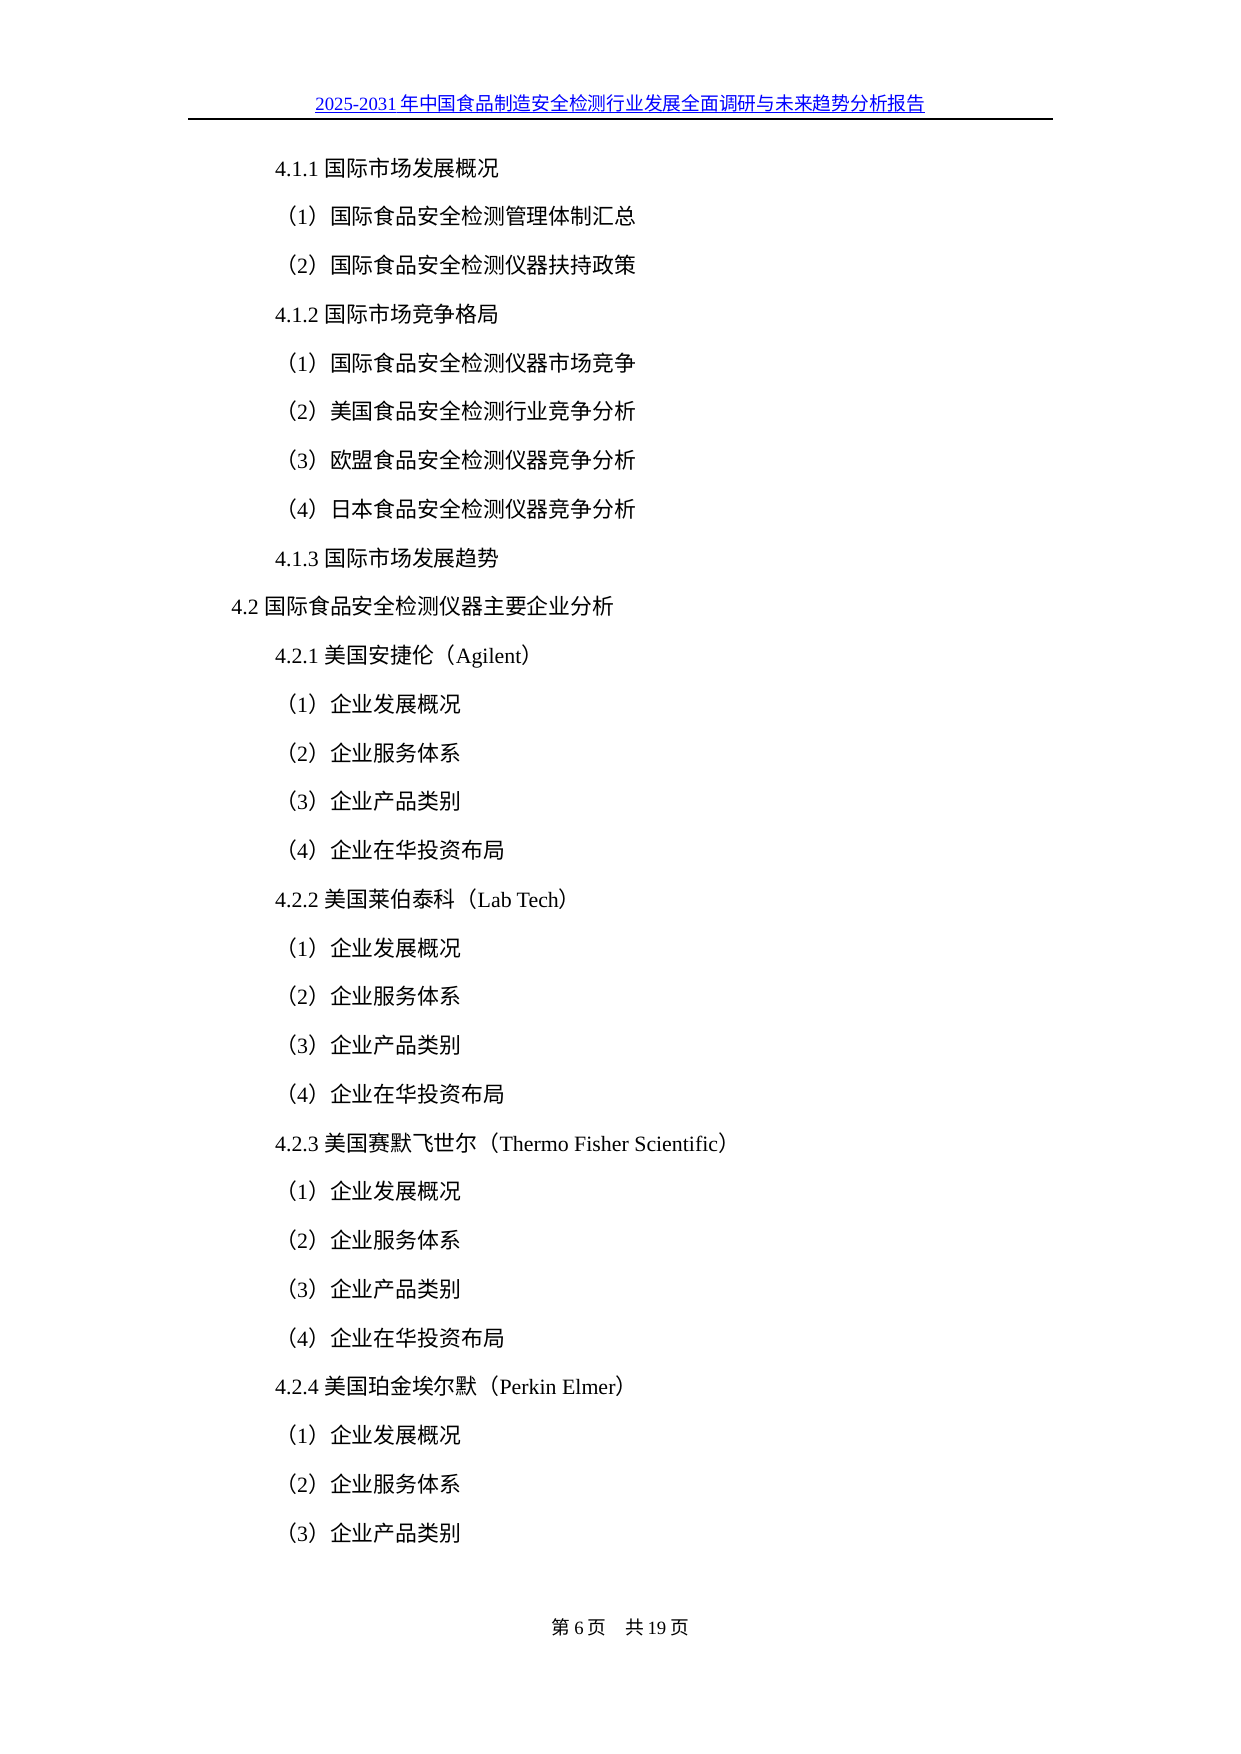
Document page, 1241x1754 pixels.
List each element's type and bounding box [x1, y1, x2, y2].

text [187, 150, 1053, 1548]
